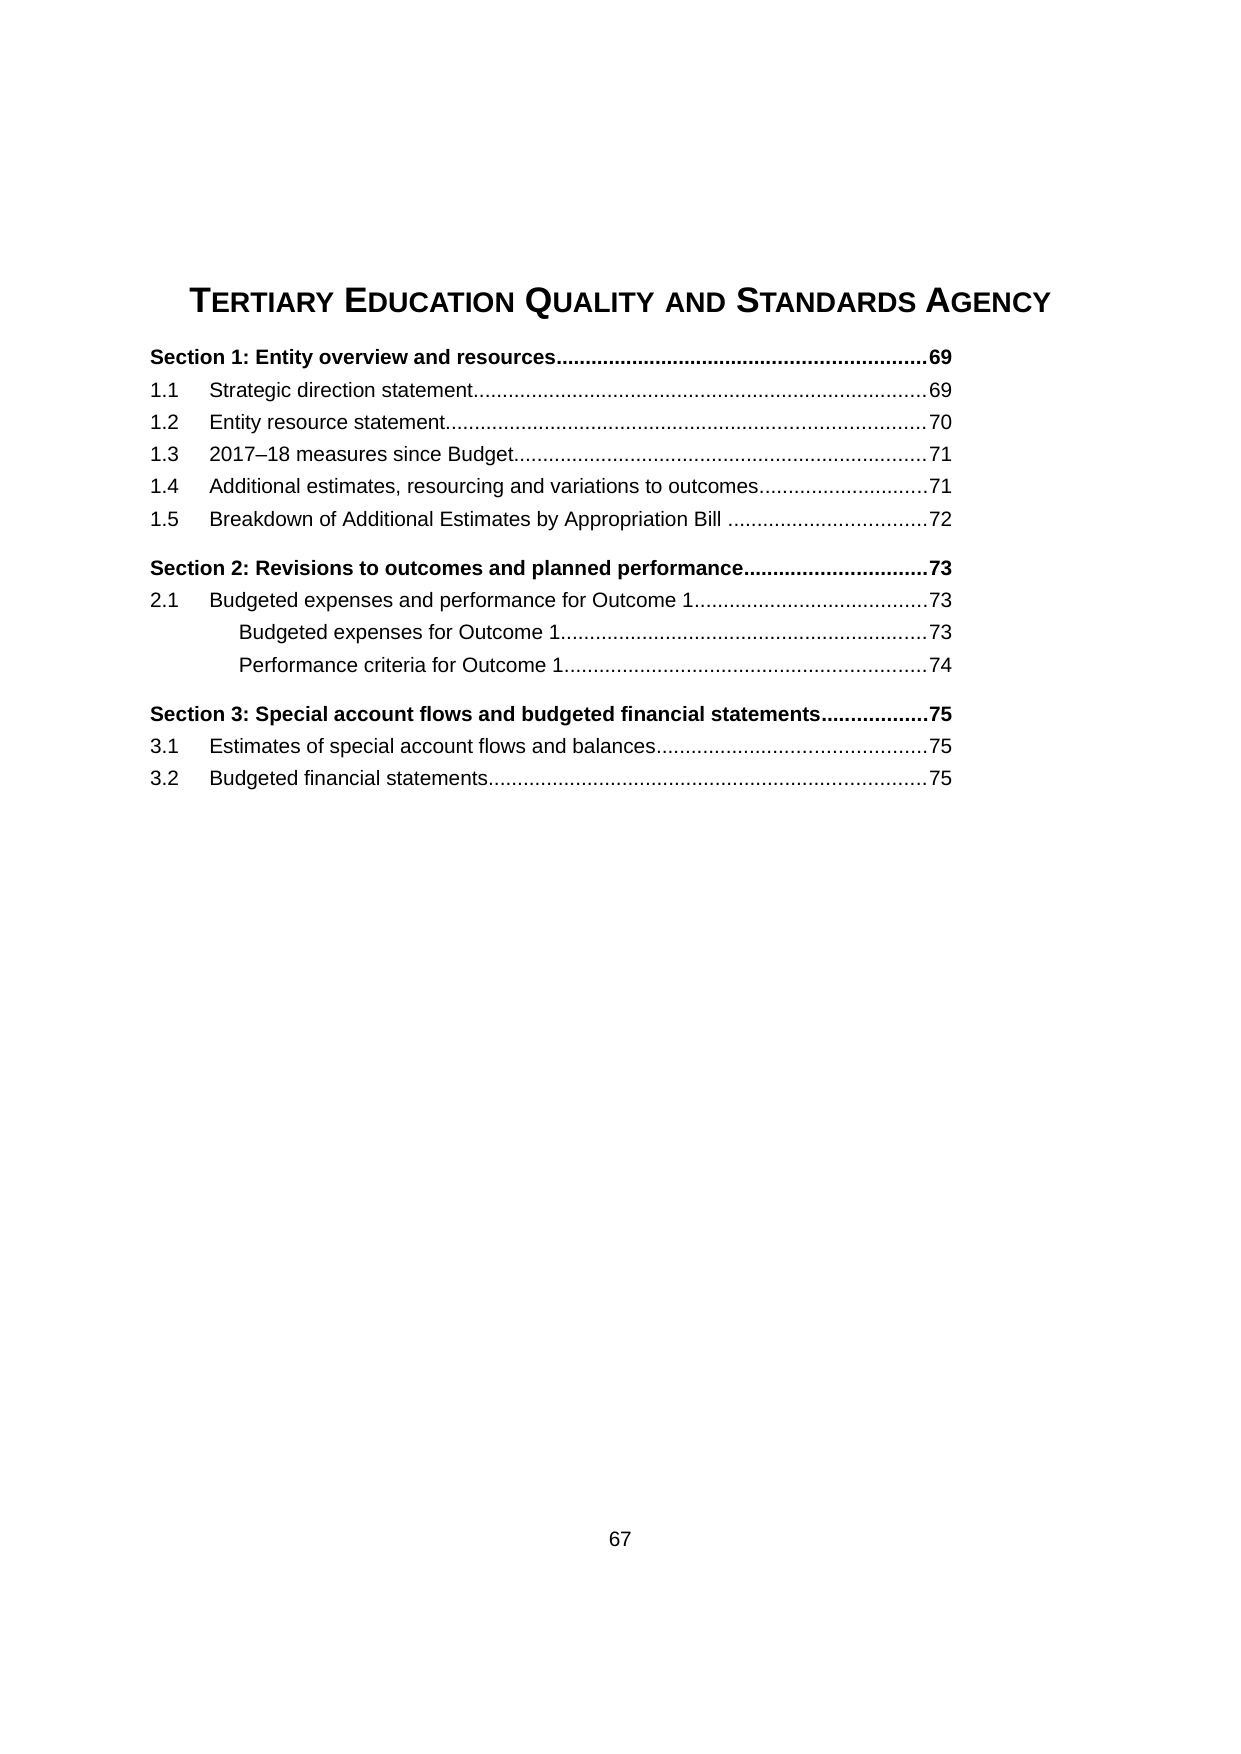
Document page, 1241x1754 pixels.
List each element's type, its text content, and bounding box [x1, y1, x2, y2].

text Section 2: Revisions to outcomes and planned performance 75 [150, 556, 1002, 579]
text Budgeted expenses for Outcome 1 75 [150, 620, 1002, 644]
text 1.3 2017–18 measures since Budget 73 [150, 442, 1002, 466]
text 1.5 Breakdown of Additional Estimates by Appropriation Bill 74 [150, 507, 1002, 531]
text 3.2 Budgeted financial statements 77 [150, 766, 1002, 790]
text Section 1: Entity overview and resources 71 [150, 345, 1002, 369]
text Performance criteria for Outcome 1 76 [150, 652, 1002, 676]
subtitle Tertiary Education Quality and Standards Agency [150, 279, 1090, 320]
text 3.1 Estimates of special account flows and balances 77 [150, 734, 1002, 758]
text 2.1 Budgeted expenses and performance for Outcome 1 75 [150, 588, 1002, 612]
text Section 3: Special account flows and budgeted financial statements 77 [150, 701, 1002, 725]
text 1.4 Additional estimates, resourcing and variations to outcomes 73 [150, 474, 1002, 498]
text 1.1 Strategic direction statement 71 [150, 377, 1002, 401]
text 1.2 Entity resource statement 72 [150, 410, 1002, 434]
